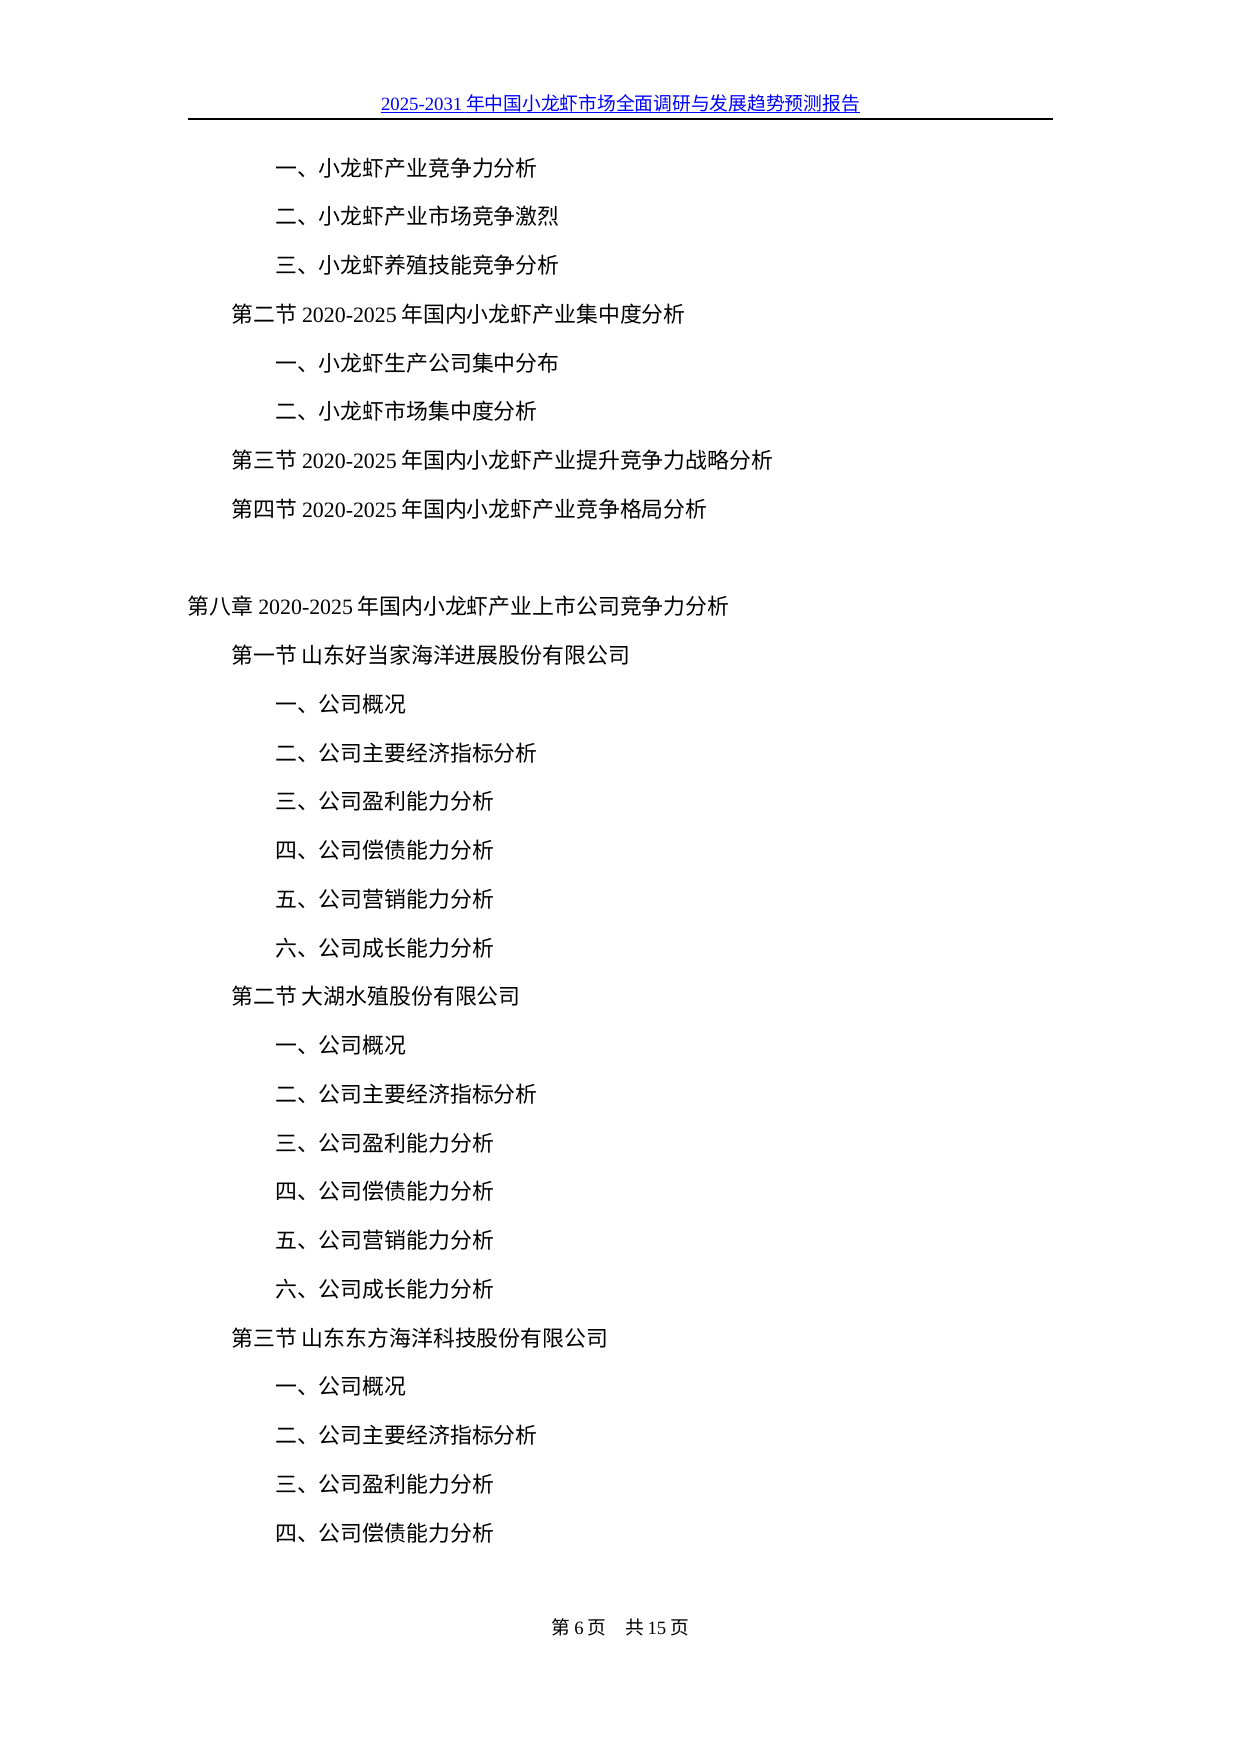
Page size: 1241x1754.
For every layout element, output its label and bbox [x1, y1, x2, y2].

text [187, 150, 1053, 1548]
